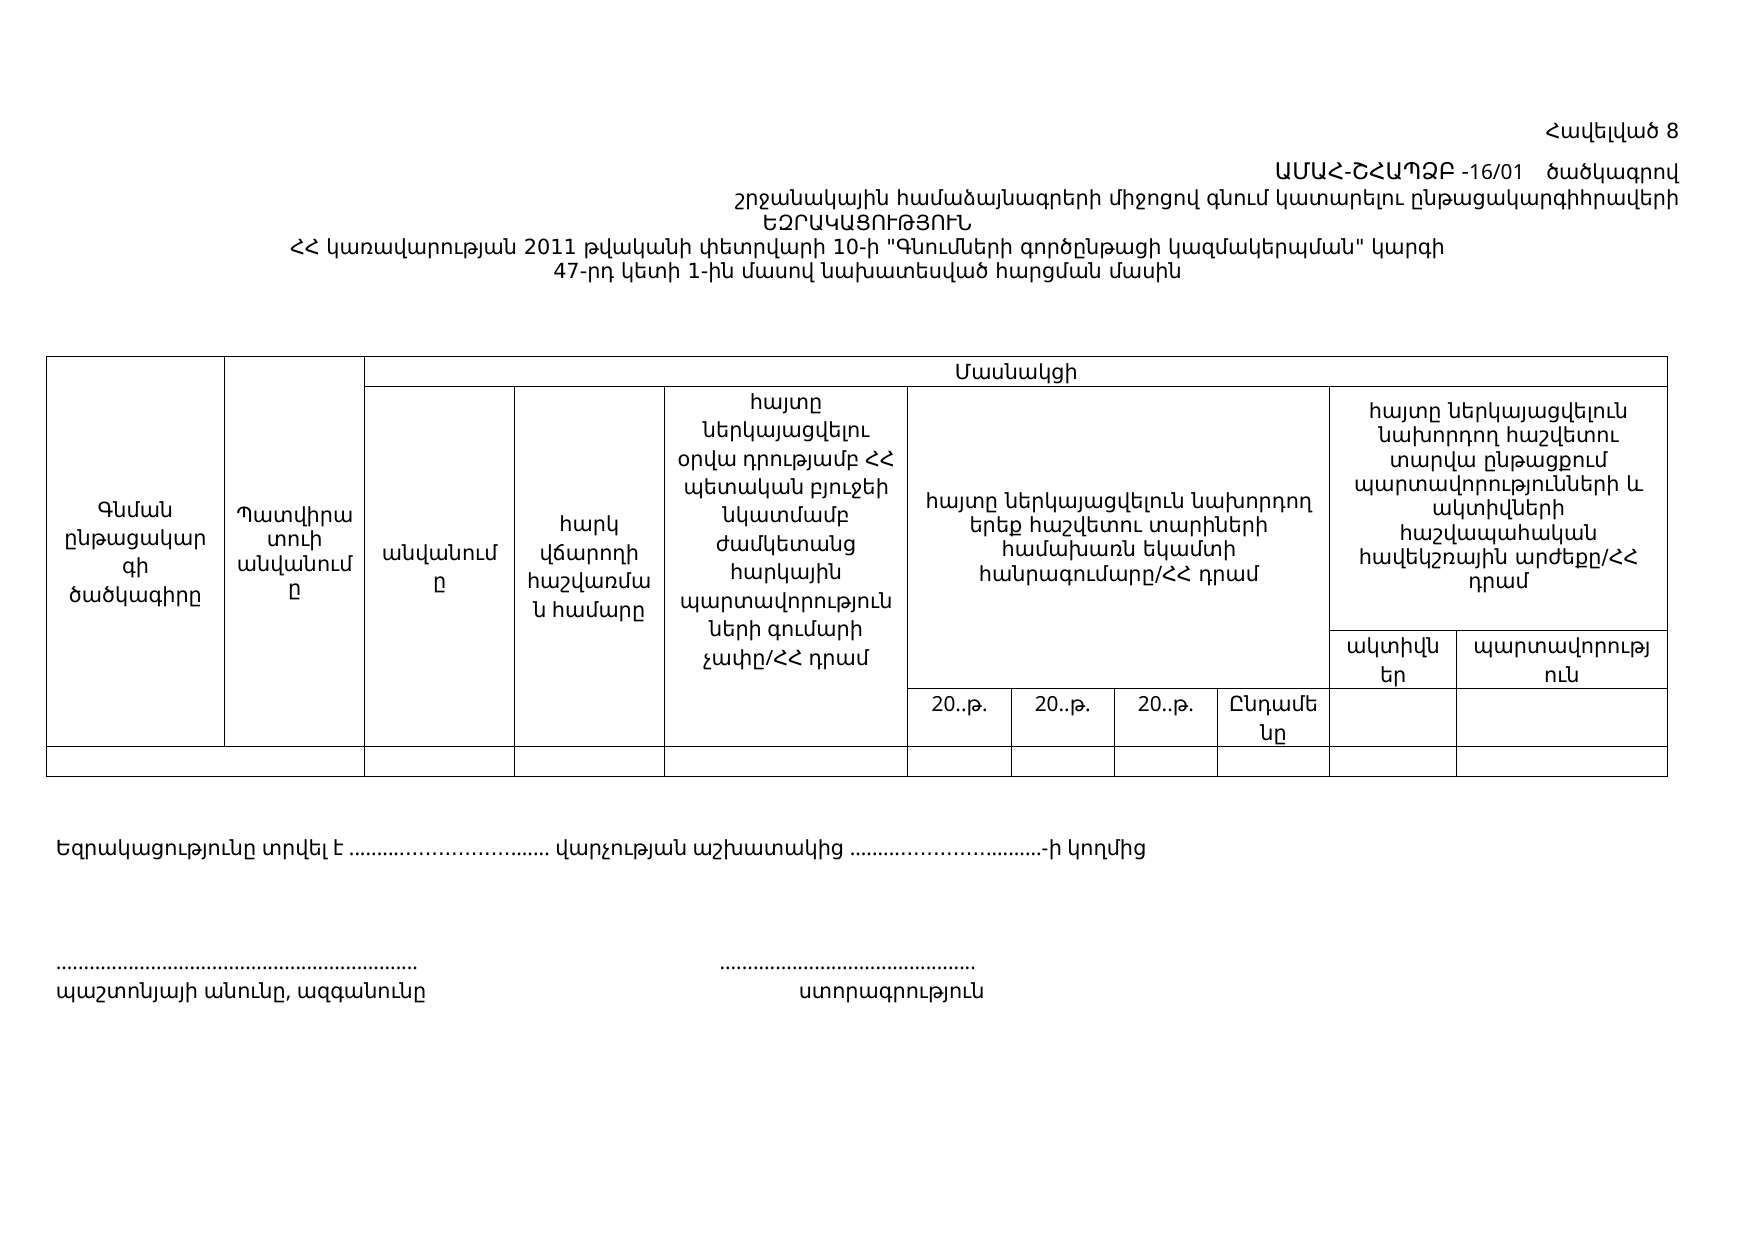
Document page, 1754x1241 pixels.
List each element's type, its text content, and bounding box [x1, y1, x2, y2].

table_cell 20..թ. [1115, 689, 1217, 746]
table_cell [1457, 689, 1667, 746]
table_cell 20..թ. [908, 689, 1011, 746]
table_cell հարկ վճարողի հաշվառման համարը [515, 387, 664, 746]
table_cell ակտիվներ [1330, 631, 1456, 688]
table_cell 20..թ. [1012, 689, 1114, 746]
text Եզրակացությունը տրվել է ................................. վարչության աշխատակից ................................-ի կողմից [56, 833, 1679, 862]
text ՀՀ կառավարության 2011 թվականի փետրվարի 10-ի "Գնումների գործընթացի կազմակերպման" կարգի [56, 235, 1679, 259]
text Հավելված 8 [56, 119, 1679, 143]
table_cell [665, 747, 907, 776]
table_cell [47, 747, 364, 776]
table_cell անվանումը [365, 387, 514, 746]
table_cell [1330, 689, 1456, 746]
text ԱՄԱՀ-ՇՀԱՊՁԲ -16/01 ծածկագրով [56, 155, 1679, 186]
text շրջանակային համաձայնագրերի միջոցով գնում կատարելու ընթացակարգիհրավերի [56, 186, 1679, 211]
table_cell պարտավորություն [1457, 631, 1667, 688]
table_cell [1457, 747, 1667, 776]
table_cell [908, 747, 1011, 776]
table_header Գնման ընթացակարգի ծածկագիրը [47, 357, 224, 746]
table_cell [1012, 747, 1114, 776]
text պաշտոնյայի անունը, ազգանունը ստորագրություն [56, 976, 1679, 1004]
table_cell [1218, 747, 1329, 776]
text 47-րդ կետի 1-ին մասով նախատեսված հարցման մասին [56, 259, 1679, 283]
table_cell հայտը ներկայացվելուն նախորդող հաշվետու տարվա ընթացքում պարտավորությունների և ակտիվների հաշվապահական հավեկշռային արժեքը/ՀՀ դրամ [1330, 387, 1667, 630]
table_header Պատվիրատուի անվանումը [225, 357, 364, 746]
table_header Մասնակցի [365, 357, 1667, 386]
table_cell [1330, 747, 1456, 776]
table_cell [365, 747, 514, 776]
table_cell հայտը ներկայացվելու օրվա դրությամբ ՀՀ պետական բյուջեի նկատմամբ ժամկետանց հարկային պարտավորությունների գումարի չափը/ՀՀ դրամ [665, 387, 907, 746]
text ................................................................. .............................................. [56, 947, 1679, 976]
table_cell [1115, 747, 1217, 776]
table_cell հայտը ներկայացվելուն նախորդող երեք հաշվետու տարիների համախառն եկամտի հանրագումարը/ՀՀ դրամ [908, 387, 1329, 688]
table_cell Ընդամենը [1218, 689, 1329, 746]
text ԵԶՐԱԿԱՑՈՒԹՅՈՒՆ [56, 211, 1679, 235]
table_cell [515, 747, 664, 776]
